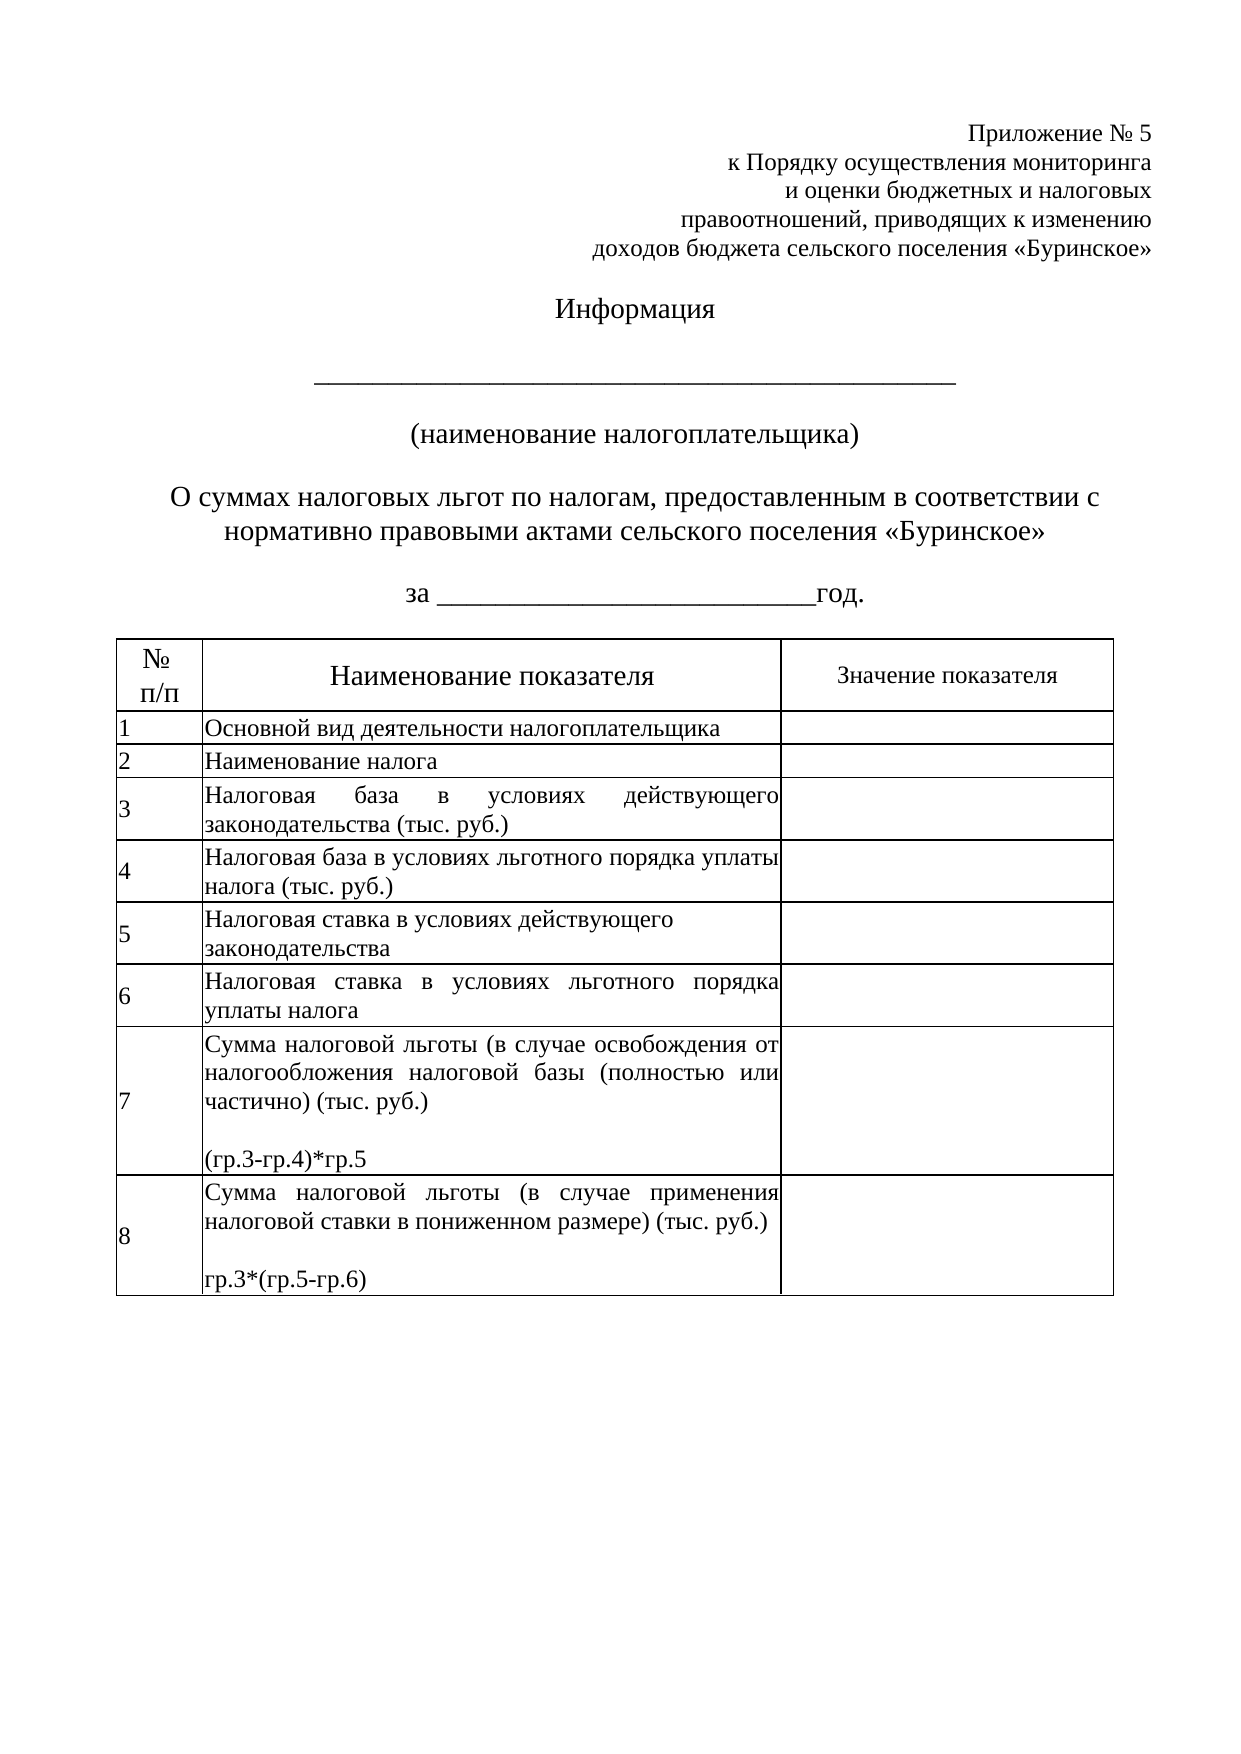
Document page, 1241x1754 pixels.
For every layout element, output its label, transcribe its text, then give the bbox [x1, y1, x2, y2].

table_cell [782, 903, 1113, 963]
table_cell Налоговая ставка в условиях действующего законодательства [203, 903, 780, 963]
table_cell 8 [117, 1176, 202, 1294]
text правоотношений, приводящих к изменению [118, 204, 1152, 233]
table_cell Налоговая база в условиях действующего законодательства (тыс. руб.) [203, 778, 780, 839]
text и оценки бюджетных и налоговых [118, 176, 1152, 204]
table_cell [782, 1176, 1113, 1294]
text к Порядку осуществления мониторинга [118, 147, 1152, 176]
table_cell [782, 745, 1113, 777]
table_cell Налоговая ставка в условиях льготного порядка уплаты налога [203, 965, 780, 1026]
text за __________________________год. [118, 575, 1152, 609]
table_cell 4 [117, 841, 202, 901]
table_cell Налоговая база в условиях льготного порядка уплаты налога (тыс. руб.) [203, 841, 780, 901]
text доходов бюджета сельского поселения «Буринское» [118, 233, 1152, 262]
table_cell [782, 841, 1113, 901]
text ____________________________________________ [118, 354, 1152, 387]
table_cell Сумма налоговой льготы (в случае освобождения от налогообложения налоговой базы (полностью или частично) (тыс. руб.) (гр.3-гр.4)*гр.5 [203, 1027, 780, 1174]
text Информация [118, 291, 1152, 324]
text Приложение № 5 [118, 118, 1152, 147]
table_cell Сумма налоговой льготы (в случае применения налоговой ставки в пониженном размере) (тыс. руб.) гр.3*(гр.5-гр.6) [203, 1176, 780, 1294]
table_cell Наименование налога [203, 745, 780, 777]
table_header Наименование показателя [203, 640, 780, 710]
table_cell Основной вид деятельности налогоплательщика [203, 712, 780, 743]
table_cell [782, 965, 1113, 1026]
table_header Значение показателя [782, 640, 1113, 710]
text О суммах налоговых льгот по налогам, предоставленным в соответствии с нормативно правовыми актами сельского поселения «Буринское» [118, 479, 1152, 546]
table_cell 6 [117, 965, 202, 1026]
table_cell 7 [117, 1027, 202, 1174]
text (наименование налогоплательщика) [118, 416, 1152, 450]
table_cell 5 [117, 903, 202, 963]
table_cell 3 [117, 778, 202, 839]
table_cell 2 [117, 745, 202, 777]
table_cell [782, 778, 1113, 839]
table_cell 1 [117, 712, 202, 743]
table_cell [782, 712, 1113, 743]
table_header № п/п [117, 640, 202, 710]
table_cell [782, 1027, 1113, 1174]
